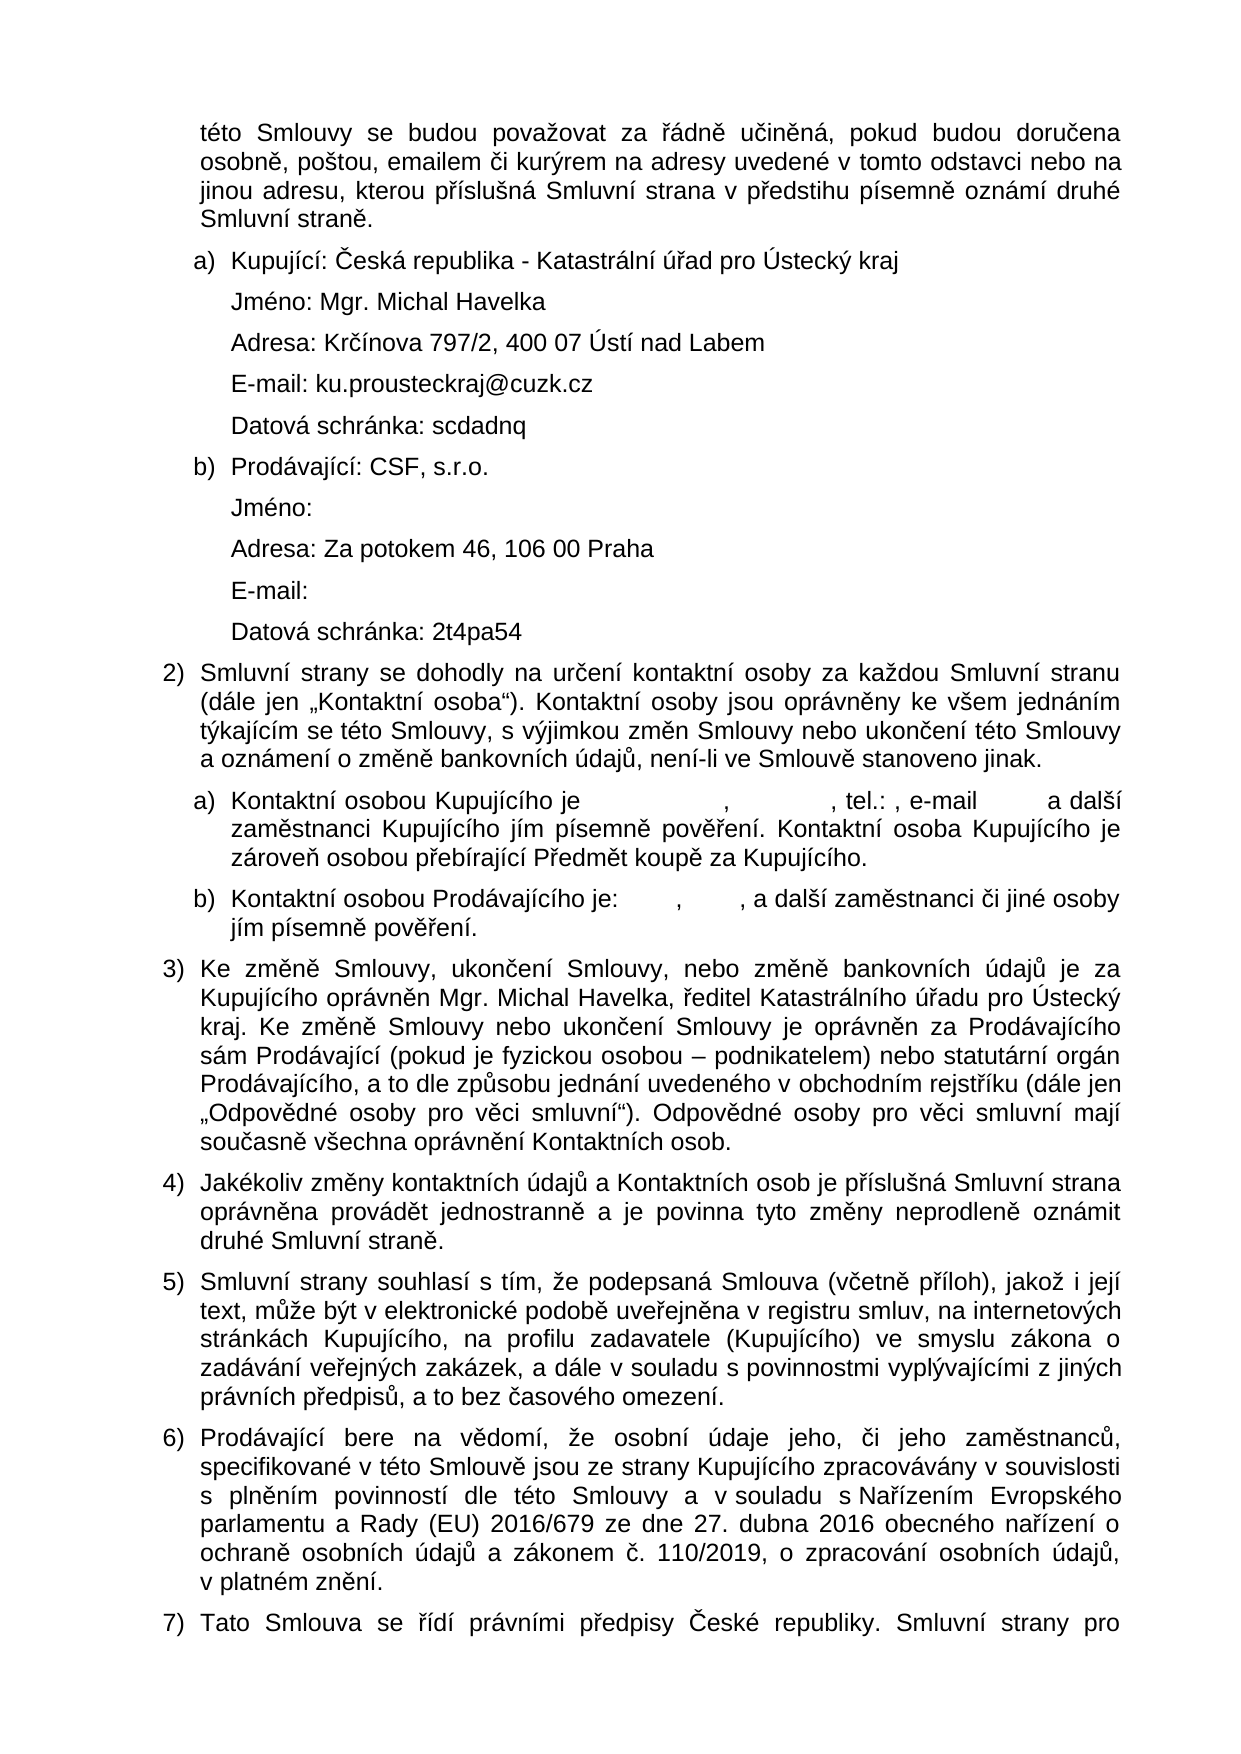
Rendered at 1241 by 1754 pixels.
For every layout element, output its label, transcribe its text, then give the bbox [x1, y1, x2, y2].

subtitle Kupující: Česká republika - Katastrální úřad pro Ústecký kraj [193, 246, 1122, 274]
text Jméno: [231, 493, 1122, 522]
subtitle Prodávající bere na vědomí, že osobní údaje jeho, či jeho zaměstnanců, specifikované v této Smlouvě jsou ze strany Kupujícího zpracovávány v souvislosti s plněním povinností dle této Smlouvy a v souladu s Nařízením Evropského parlamentu a Rady (EU) 2016/679 ze dne 27. dubna 2016 obecného nařízení o ochraně osobních údajů a zákonem č. 110/2019, o zpracování osobních údajů, v platném znění. [162, 1423, 1122, 1596]
text Datová schránka: 2t4pa54 [231, 617, 1122, 646]
subtitle Prodávající: CSF, s.r.o. [193, 452, 1122, 481]
text E-mail: ku.prousteckraj@cuzk.cz [231, 369, 1122, 398]
subtitle Jakékoliv změny kontaktních údajů a Kontaktních osob je příslušná Smluvní strana oprávněna provádět jednostranně a je povinna tyto změny neprodleně oznámit druhé Smluvní straně. [162, 1168, 1122, 1254]
text Jméno: Mgr. Michal Havelka [231, 287, 1122, 316]
text Datová schránka: scdadnq [231, 411, 1122, 439]
subtitle Smluvní strany souhlasí s tím, že podepsaná Smlouva (včetně příloh), jakož i její text, může být v elektronické podobě uveřejněna v registru smluv, na internetových stránkách Kupujícího, na profilu zadavatele (Kupujícího) ve smyslu zákona o zadávání veřejných zakázek, a dále v souladu s povinnostmi vyplývajícími z jiných právních předpisů, a to bez časového omezení. [162, 1267, 1122, 1411]
text Adresa: Krčínova 797/2, 400 07 Ústí nad Labem [231, 328, 1122, 357]
subtitle Kontaktní osobou Kupujícího je , , tel.: , e-mail a další zaměstnanci Kupujícího jím písemně pověření. Kontaktní osoba Kupujícího je zároveň osobou přebírající Předmět koupě za Kupujícího. [193, 786, 1122, 872]
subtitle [162, 118, 1122, 233]
text Adresa: Za potokem 46, 106 00 Praha [231, 534, 1122, 563]
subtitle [162, 1608, 1122, 1637]
subtitle Smluvní strany se dohodly na určení kontaktní osoby za každou Smluvní stranu (dále jen „Kontaktní osoba“). Kontaktní osoby jsou oprávněny ke všem jednáním týkajícím se této Smlouvy, s výjimkou změn Smlouvy nebo ukončení této Smlouvy a oznámení o změně bankovních údajů, není-li ve Smlouvě stanoveno jinak. [162, 658, 1122, 773]
subtitle Kontaktní osobou Prodávajícího je: , , a další zaměstnanci či jiné osoby jím písemně pověření. [193, 884, 1122, 942]
text E-mail: [231, 576, 1122, 604]
subtitle Ke změně Smlouvy, ukončení Smlouvy, nebo změně bankovních údajů je za Kupujícího oprávněn Mgr. Michal Havelka, ředitel Katastrálního úřadu pro Ústecký kraj. Ke změně Smlouvy nebo ukončení Smlouvy je oprávněn za Prodávajícího sám Prodávající (pokud je fyzickou osobou – podnikatelem) nebo statutární orgán Prodávajícího, a to dle způsobu jednání uvedeného v obchodním rejstříku (dále jen „Odpovědné osoby pro věci smluvní“). Odpovědné osoby pro věci smluvní mají současně všechna oprávnění Kontaktních osob. [162, 954, 1122, 1156]
